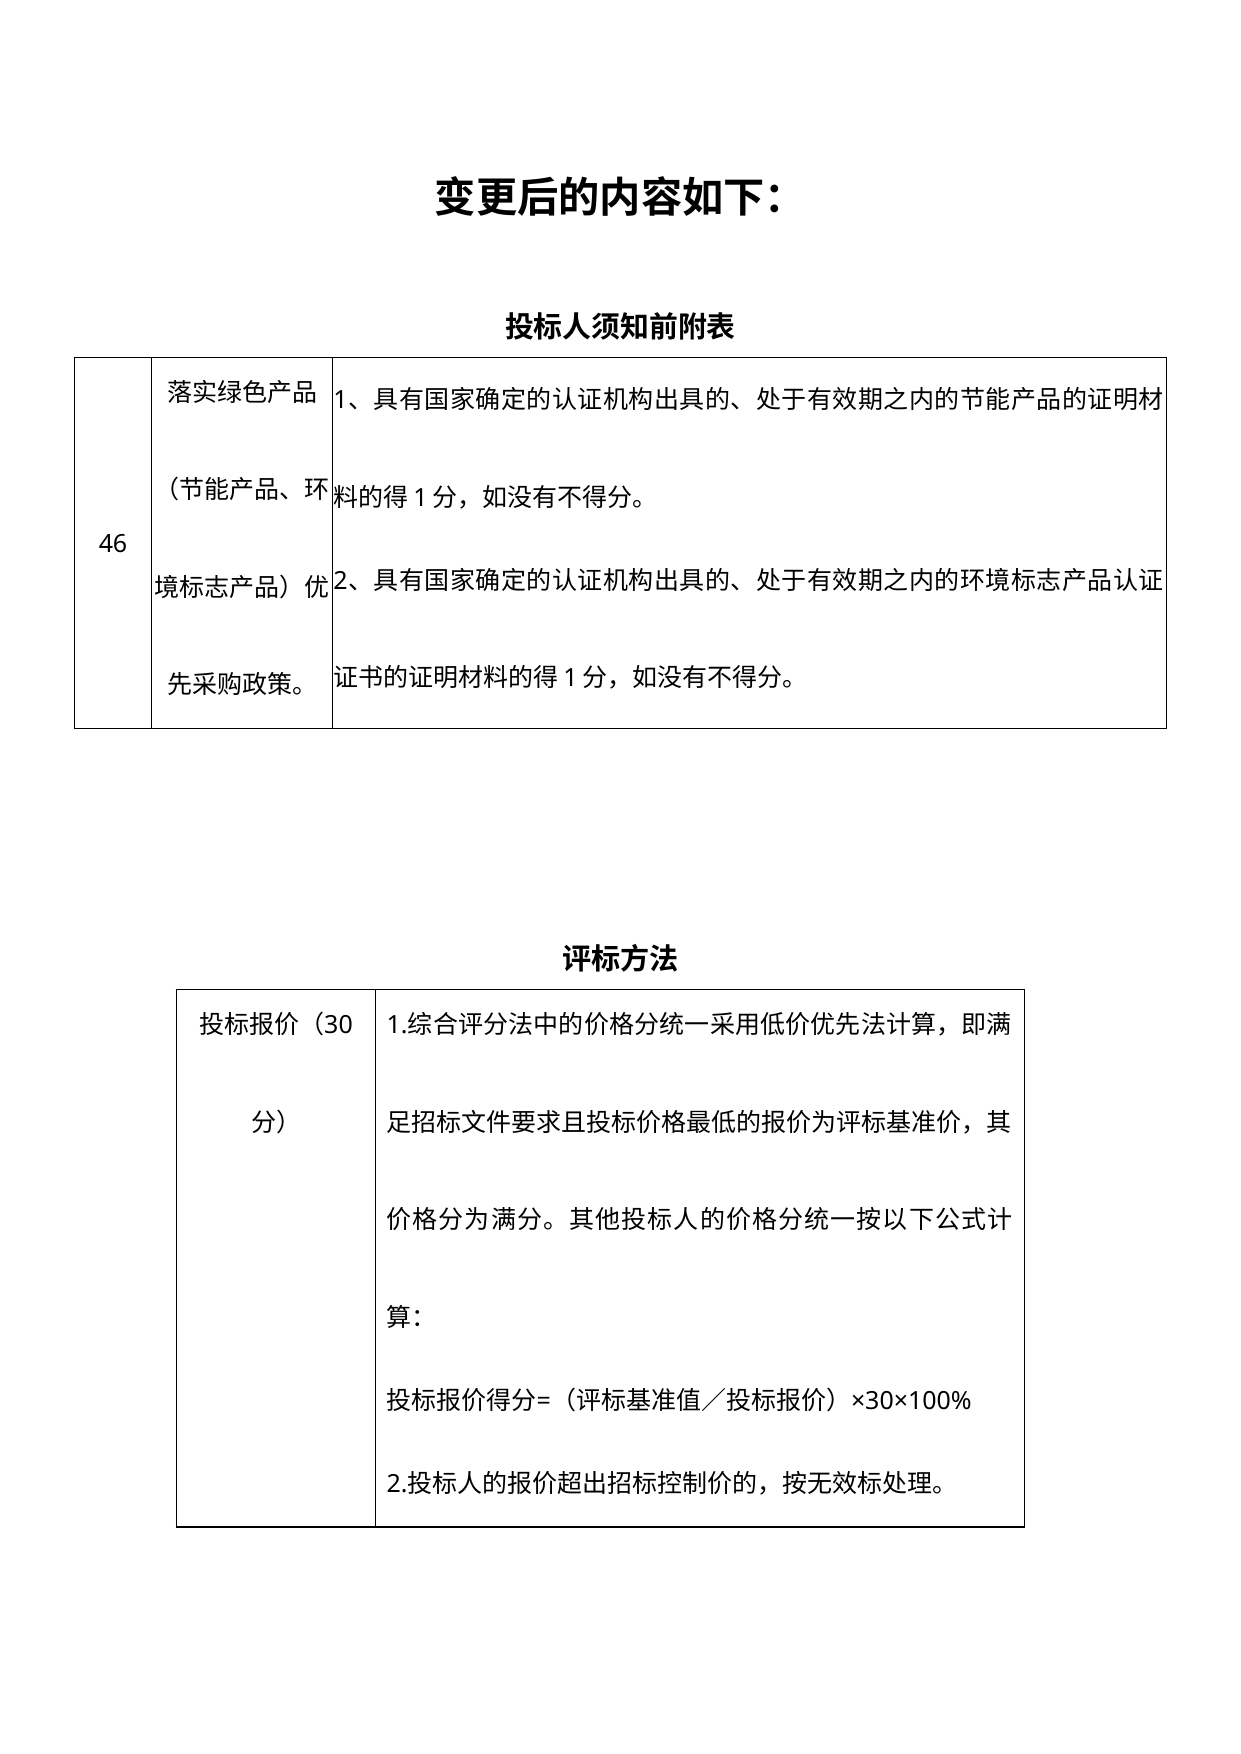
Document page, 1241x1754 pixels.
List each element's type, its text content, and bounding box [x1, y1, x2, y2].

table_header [376, 990, 1024, 1526]
table_header 落实绿色产品（节能产品、环境标志产品）优先采购政策。 [152, 358, 332, 728]
text 投标人须知前附表 [187, 292, 1053, 357]
text 变更后的内容如下： [187, 162, 1053, 227]
table_header 1、具有国家确定的认证机构出具的、处于有效期之内的节能产品的证明材料的得1分，如没有不得分。 2、具有国家确定的认证机构出具的、处于有效期之内的环境标志产品认证证书的证明材料的得1分，如没有不得分。 [333, 358, 1166, 728]
table_header 46 [75, 358, 151, 728]
text 评标方法 [187, 924, 1053, 989]
table_header 投标报价（30分） [177, 990, 375, 1526]
